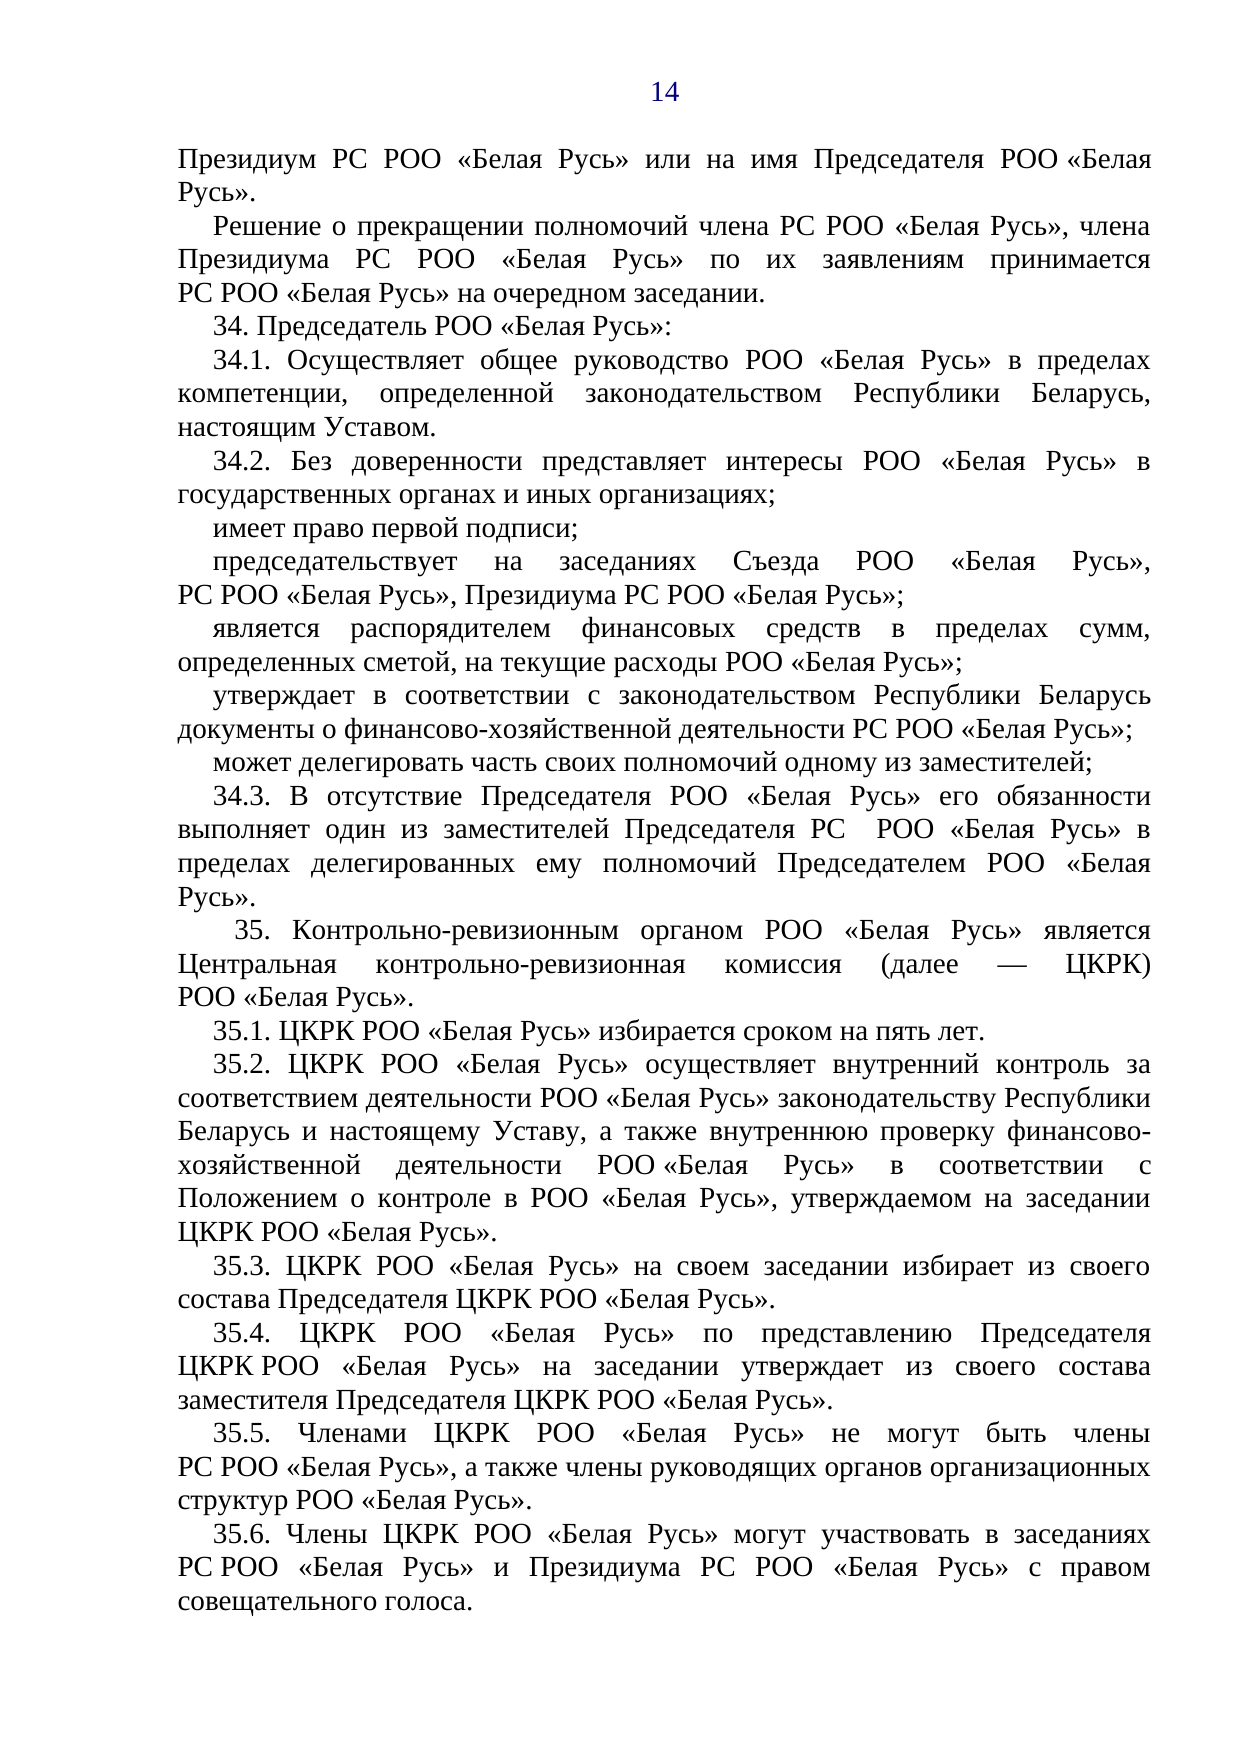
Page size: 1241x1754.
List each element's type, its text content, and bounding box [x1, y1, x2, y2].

text 35.2. ЦКРК РОО «Белая Русь» осуществляет внутренний контроль за соответствием деятельности РОО «Белая Русь» законодательству Республики Беларусь и настоящему Уставу, а также внутреннюю проверку финансово-хозяйственной деятельности РОО «Белая Русь» в соответствии с Положением о контроле в РОО «Белая Русь», утверждаемом на заседании ЦКРК РОО «Белая Русь». [177, 1046, 1152, 1248]
text 34.1. Осуществляет общее руководство РОО «Белая Русь» в пределах компетенции, определенной законодательством Республики Беларусь, настоящим Уставом. [177, 342, 1152, 443]
text является распорядителем финансовых средств в пределах сумм, определенных сметой, на текущие расходы РОО «Белая Русь»; [177, 610, 1152, 677]
text 35.1. ЦКРК РОО «Белая Русь» избирается сроком на пять лет. [177, 1013, 1152, 1046]
text Решение о прекращении полномочий члена РС РОО «Белая Русь», члена Президиума РС РОО «Белая Русь» по их заявлениям принимается РС РОО «Белая Русь» на очередном заседании. [177, 208, 1152, 308]
text 35.3. ЦКРК РОО «Белая Русь» на своем заседании избирает из своего состава Председателя ЦКРК РОО «Белая Русь». [177, 1248, 1152, 1315]
text 35.5. Членами ЦКРК РОО «Белая Русь» не могут быть члены РС РОО «Белая Русь», а также члены руководящих органов организационных структур РОО «Белая Русь». [177, 1415, 1152, 1516]
text председательствует на заседаниях Съезда РОО «Белая Русь», РС РОО «Белая Русь», Президиума РС РОО «Белая Русь»; [177, 543, 1152, 610]
text 35.4. ЦКРК РОО «Белая Русь» по представлению Председателя ЦКРК РОО «Белая Русь» на заседании утверждает из своего состава заместителя Председателя ЦКРК РОО «Белая Русь». [177, 1315, 1152, 1415]
text утверждает в соответствии с законодательством Республики Беларусь документы о финансово-хозяйственной деятельности РС РОО «Белая Русь»; [177, 677, 1152, 744]
text 35. Контрольно-ревизионным органом РОО «Белая Русь» является Центральная контрольно-ревизионная комиссия (далее — ЦКРК) РОО «Белая Русь». [177, 912, 1152, 1013]
text может делегировать часть своих полномочий одному из заместителей; [177, 744, 1152, 778]
text имеет право первой подписи; [177, 510, 1152, 543]
text 34.2. Без доверенности представляет интересы РОО «Белая Русь» в государственных органах и иных организациях; [177, 443, 1152, 510]
text 34. Председатель РОО «Белая Русь»: [177, 308, 1152, 342]
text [177, 141, 1152, 208]
text 34.3. В отсутствие Председателя РОО «Белая Русь» его обязанности выполняет один из заместителей Председателя РС РОО «Белая Русь» в пределах делегированных ему полномочий Председателем РОО «Белая Русь». [177, 778, 1152, 912]
text 35.6. Члены ЦКРК РОО «Белая Русь» могут участвовать в заседаниях РС РОО «Белая Русь» и Президиума РС РОО «Белая Русь» с правом совещательного голоса. [177, 1516, 1152, 1617]
